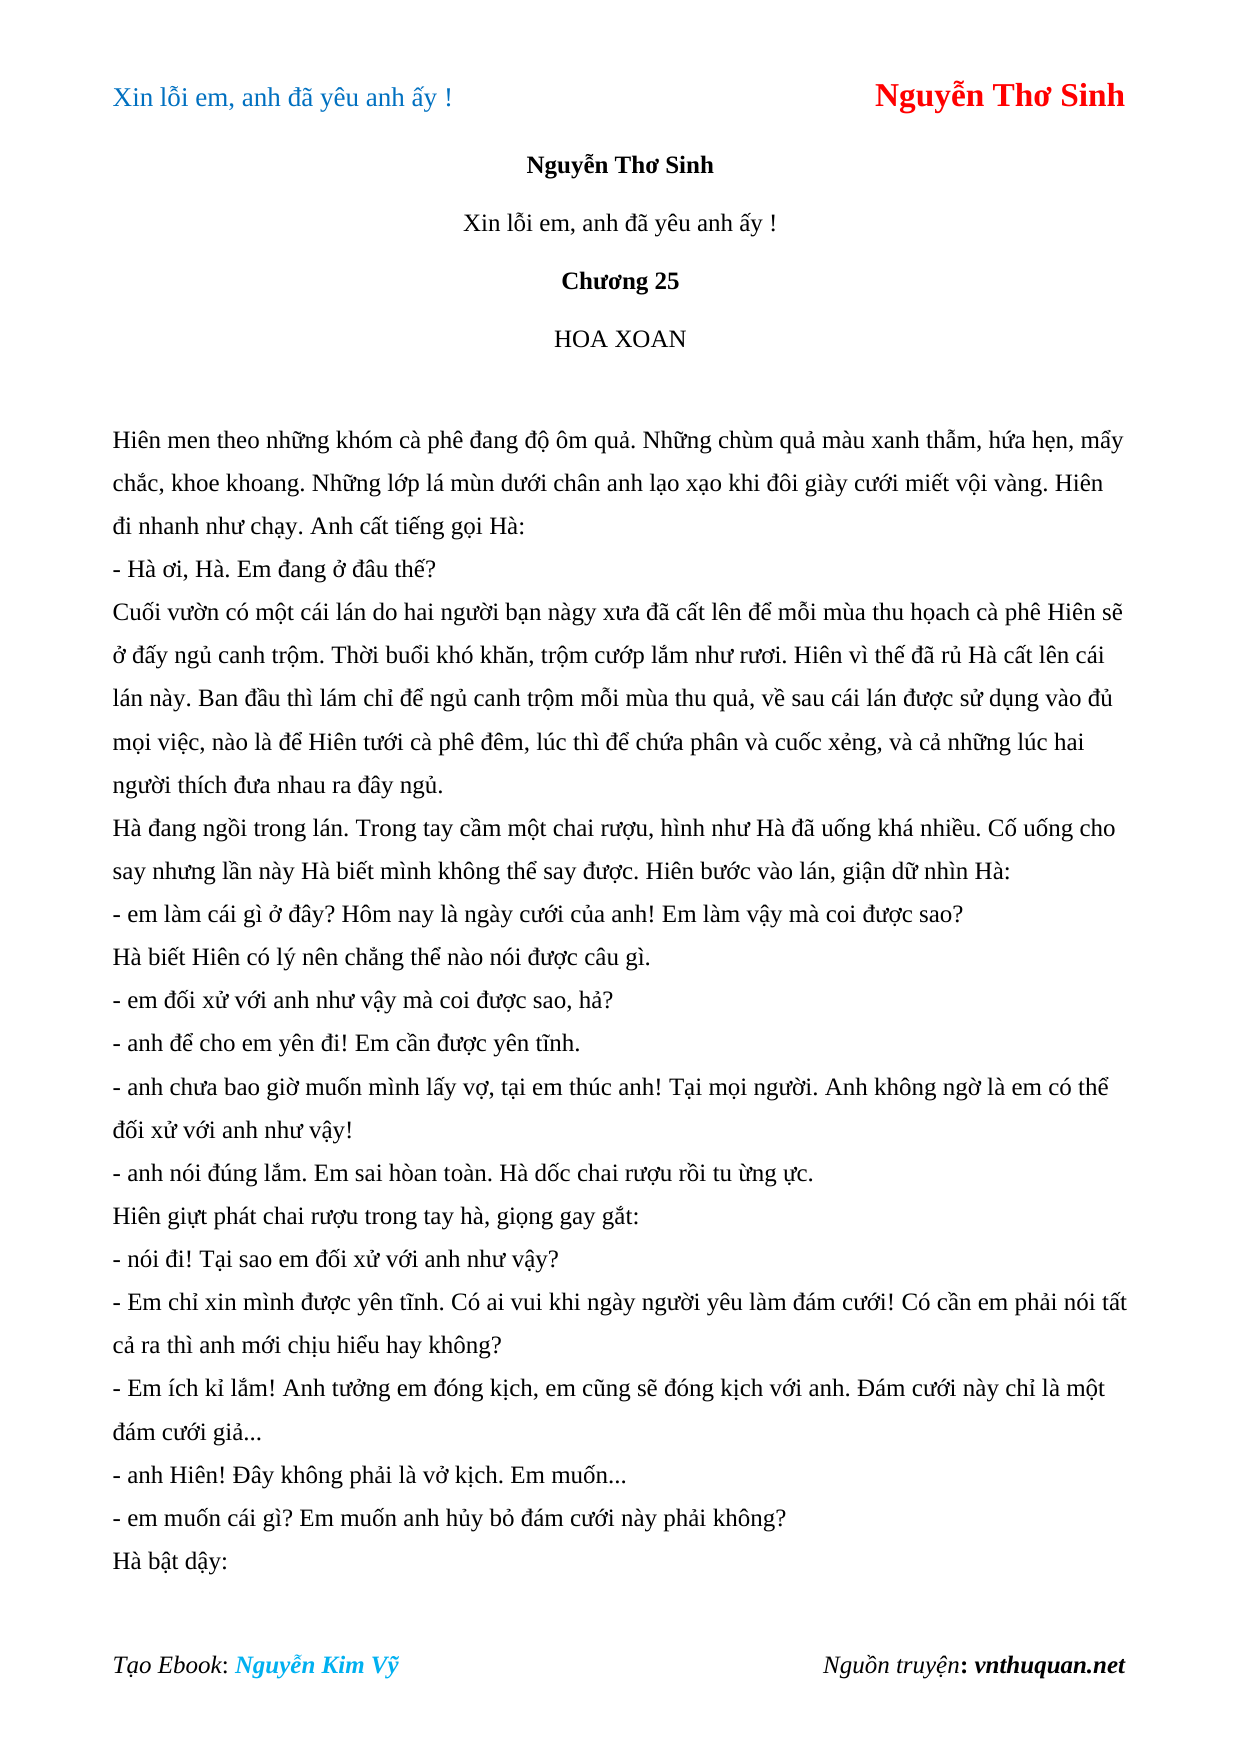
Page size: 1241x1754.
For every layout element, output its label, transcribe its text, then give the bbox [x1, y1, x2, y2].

text Chương 25 [112, 266, 1128, 294]
text HOA XOAN [112, 324, 1128, 352]
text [112, 382, 1128, 1575]
text Nguyễn Thơ Sinh [112, 150, 1128, 179]
text Xin lỗi em, anh đã yêu anh ấy ! [112, 208, 1128, 237]
